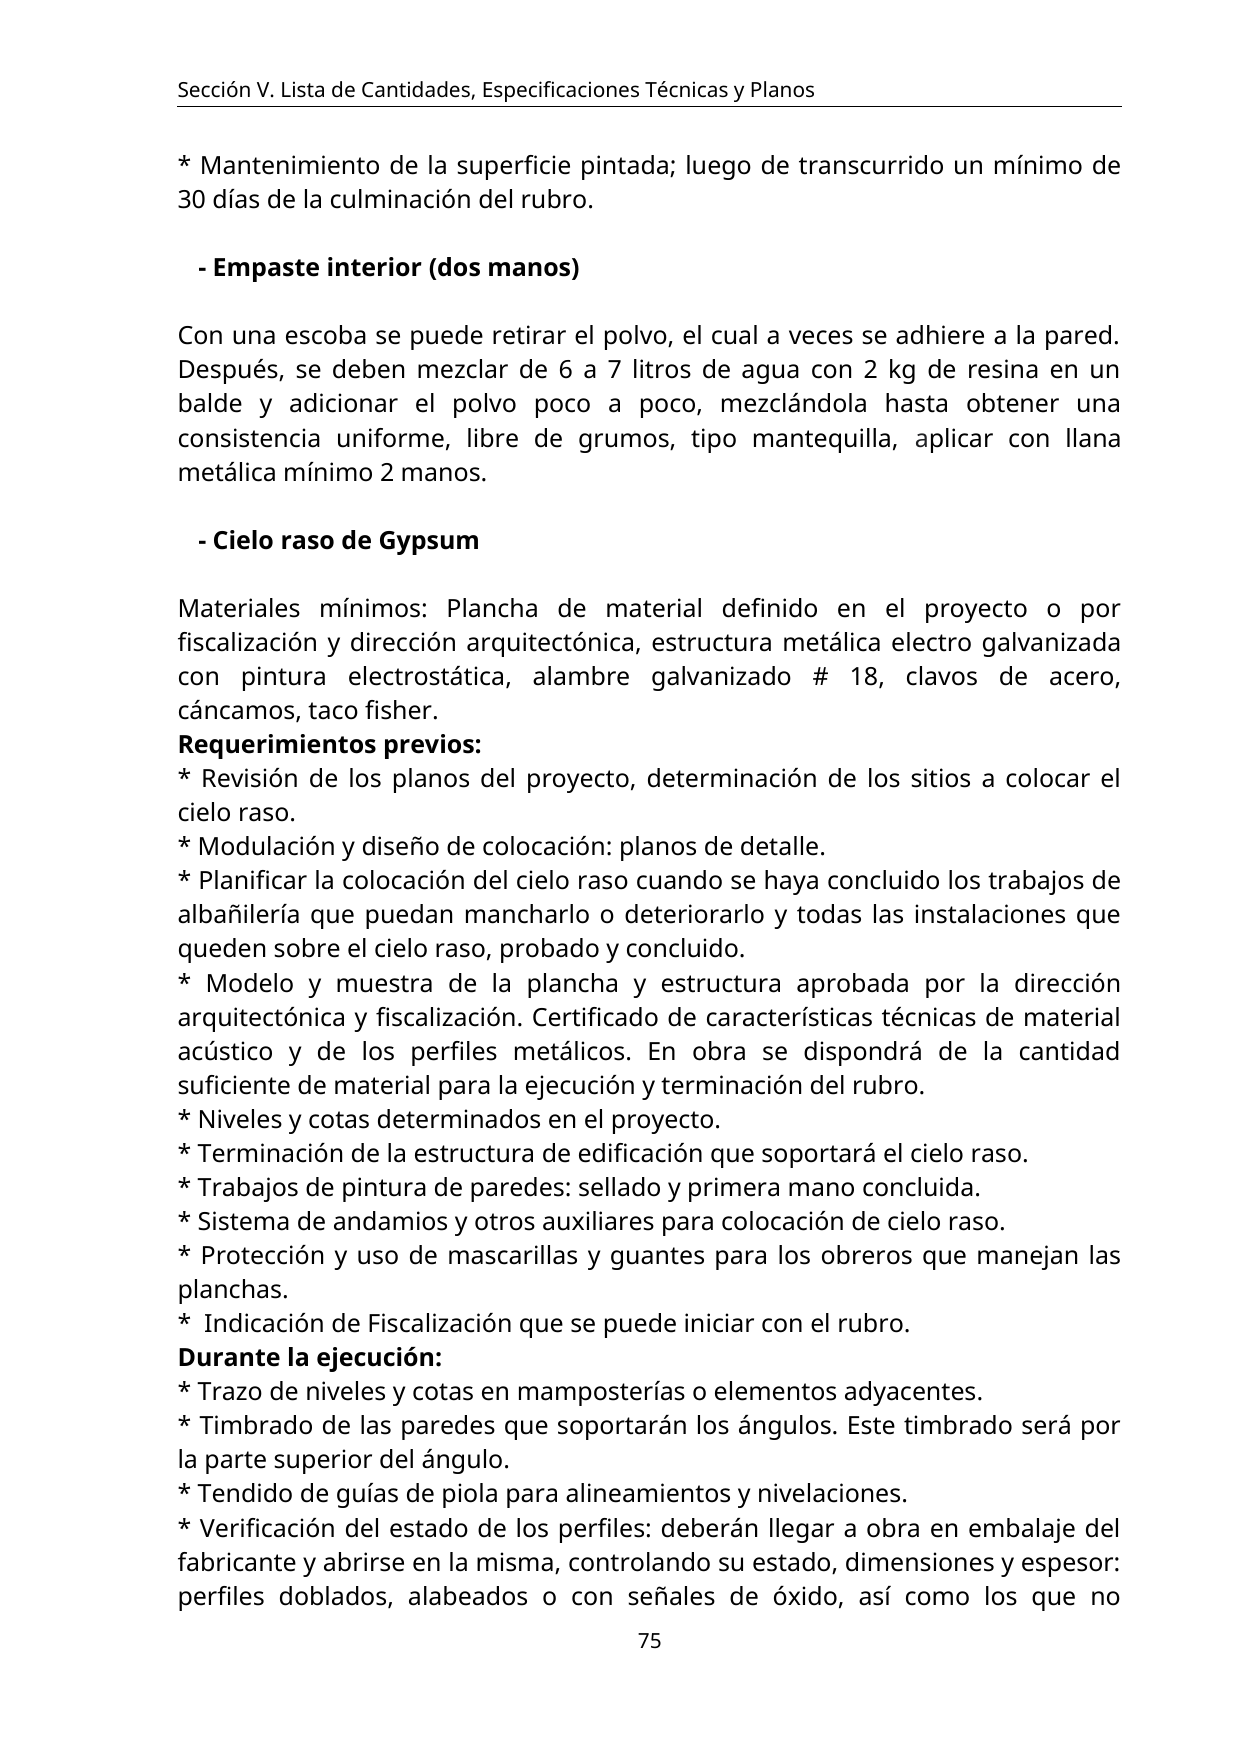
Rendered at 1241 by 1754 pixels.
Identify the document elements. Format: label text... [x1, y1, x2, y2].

text Requerimientos previos: [177, 727, 1122, 761]
text * Niveles y cotas determinados en el proyecto. [177, 1101, 1122, 1136]
text * Mantenimiento de la superficie pintada; luego de transcurrido un mínimo de 30 días de la culminación del rubro. [177, 148, 1122, 216]
text Durante la ejecución: [177, 1340, 1122, 1374]
text - Empaste interior (dos manos) [198, 250, 1122, 284]
text * Sistema de andamios y otros auxiliares para colocación de cielo raso. [177, 1204, 1122, 1238]
text * Modelo y muestra de la plancha y estructura aprobada por la dirección arquitectónica y fiscalización. Certificado de características técnicas de material acústico y de los perfiles metálicos. En obra se dispondrá de la cantidad suficiente de material para la ejecución y terminación del rubro. [177, 965, 1122, 1101]
text * Revisión de los planos del proyecto, determinación de los sitios a colocar el cielo raso. [177, 761, 1122, 829]
text * Indicación de Fiscalización que se puede iniciar con el rubro. [177, 1306, 1122, 1340]
text Con una escoba se puede retirar el polvo, el cual a veces se adhiere a la pared. Después, se deben mezclar de 6 a 7 litros de agua con 2 kg de resina en un balde y adicionar el polvo poco a poco, mezclándola hasta obtener una consistencia uniforme, libre de grumos, tipo mantequilla, aplicar con llana metálica mínimo 2 manos. [177, 318, 1122, 488]
text * Trabajos de pintura de paredes: sellado y primera mano concluida. [177, 1169, 1122, 1204]
text * Trazo de niveles y cotas en mamposterías o elementos adyacentes. [177, 1374, 1122, 1408]
text * Modulación y diseño de colocación: planos de detalle. [177, 829, 1122, 863]
text * Protección y uso de mascarillas y guantes para los obreros que manejan las planchas. [177, 1238, 1122, 1306]
text Materiales mínimos: Plancha de material definido en el proyecto o por fiscalización y dirección arquitectónica, estructura metálica electro galvanizada con pintura electrostática, alambre galvanizado # 18, clavos de acero, cáncamos, taco fisher. [177, 591, 1122, 727]
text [177, 1510, 1122, 1612]
text * Terminación de la estructura de edificación que soportará el cielo raso. [177, 1136, 1122, 1169]
text * Timbrado de las paredes que soportarán los ángulos. Este timbrado será por la parte superior del ángulo. [177, 1408, 1122, 1476]
text - Cielo raso de Gypsum [198, 522, 1122, 556]
text * Planificar la colocación del cielo raso cuando se haya concluido los trabajos de albañilería que puedan mancharlo o deteriorarlo y todas las instalaciones que queden sobre el cielo raso, probado y concluido. [177, 863, 1122, 965]
text * Tendido de guías de piola para alineamientos y nivelaciones. [177, 1476, 1122, 1510]
